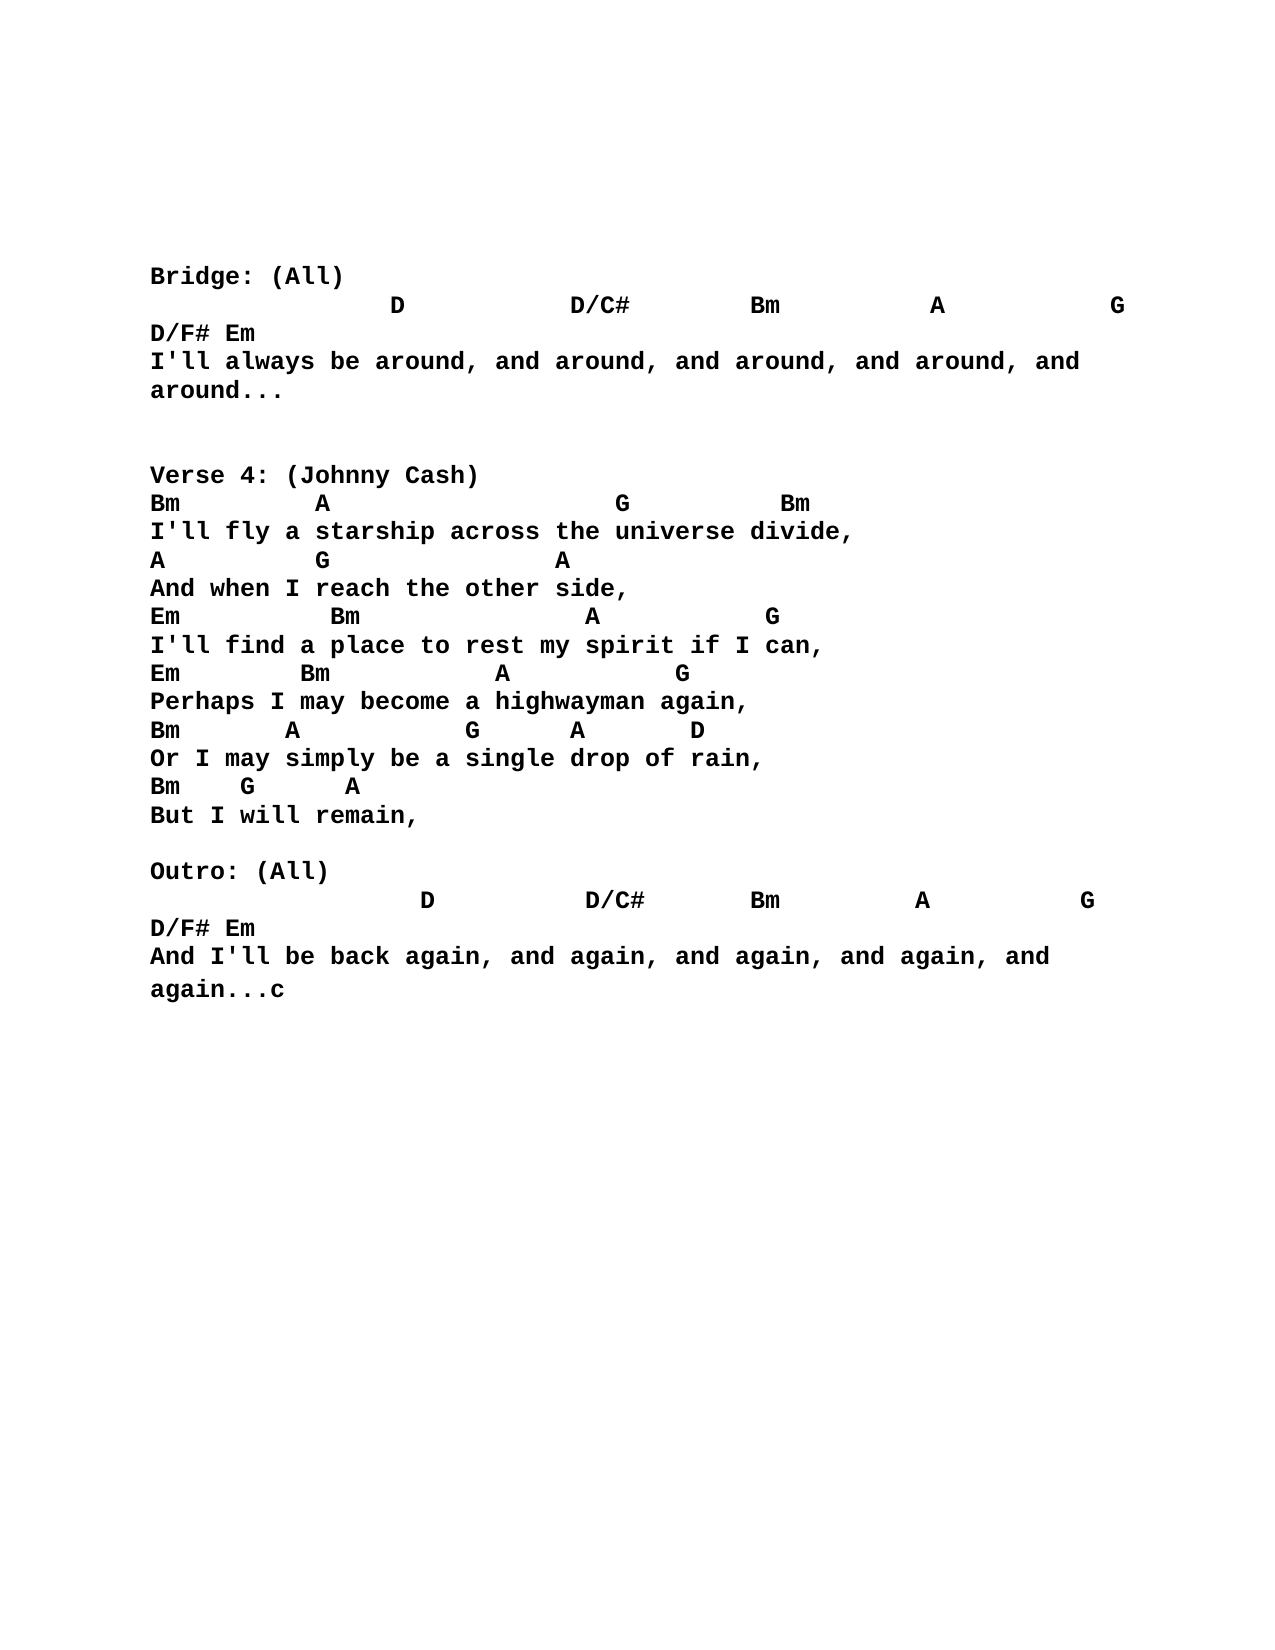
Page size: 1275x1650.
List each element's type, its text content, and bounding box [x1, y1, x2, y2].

text Perhaps I may become a highwayman again, [150, 689, 1125, 717]
text Bm A G Bm [150, 491, 1125, 519]
text And when I reach the other side, [150, 576, 1125, 604]
text I'll fly a starship across the universe divide, [150, 519, 1125, 547]
text I'll find a place to rest my spirit if I can, [150, 632, 1125, 661]
text Em Bm A G [150, 661, 1125, 689]
text Or I may simply be a single drop of rain, [150, 746, 1125, 774]
text D D/C# Bm A G D/F# Em [150, 887, 1125, 944]
text I'll always be around, and around, and around, and around, and around... [150, 349, 1125, 406]
text Outro: (All) [150, 859, 1125, 887]
text A G A [150, 547, 1125, 576]
text D D/C# Bm A G D/F# Em [150, 292, 1125, 349]
text Bridge: (All) [150, 264, 1125, 292]
text Bm G A [150, 774, 1125, 802]
text But I will remain, [150, 802, 1125, 831]
text Bm A G A D [150, 717, 1125, 746]
text Verse 4: (Johnny Cash) [150, 462, 1125, 491]
text And I'll be back again, and again, and again, and again, and again...c [150, 944, 1125, 1005]
text Em Bm A G [150, 604, 1125, 632]
